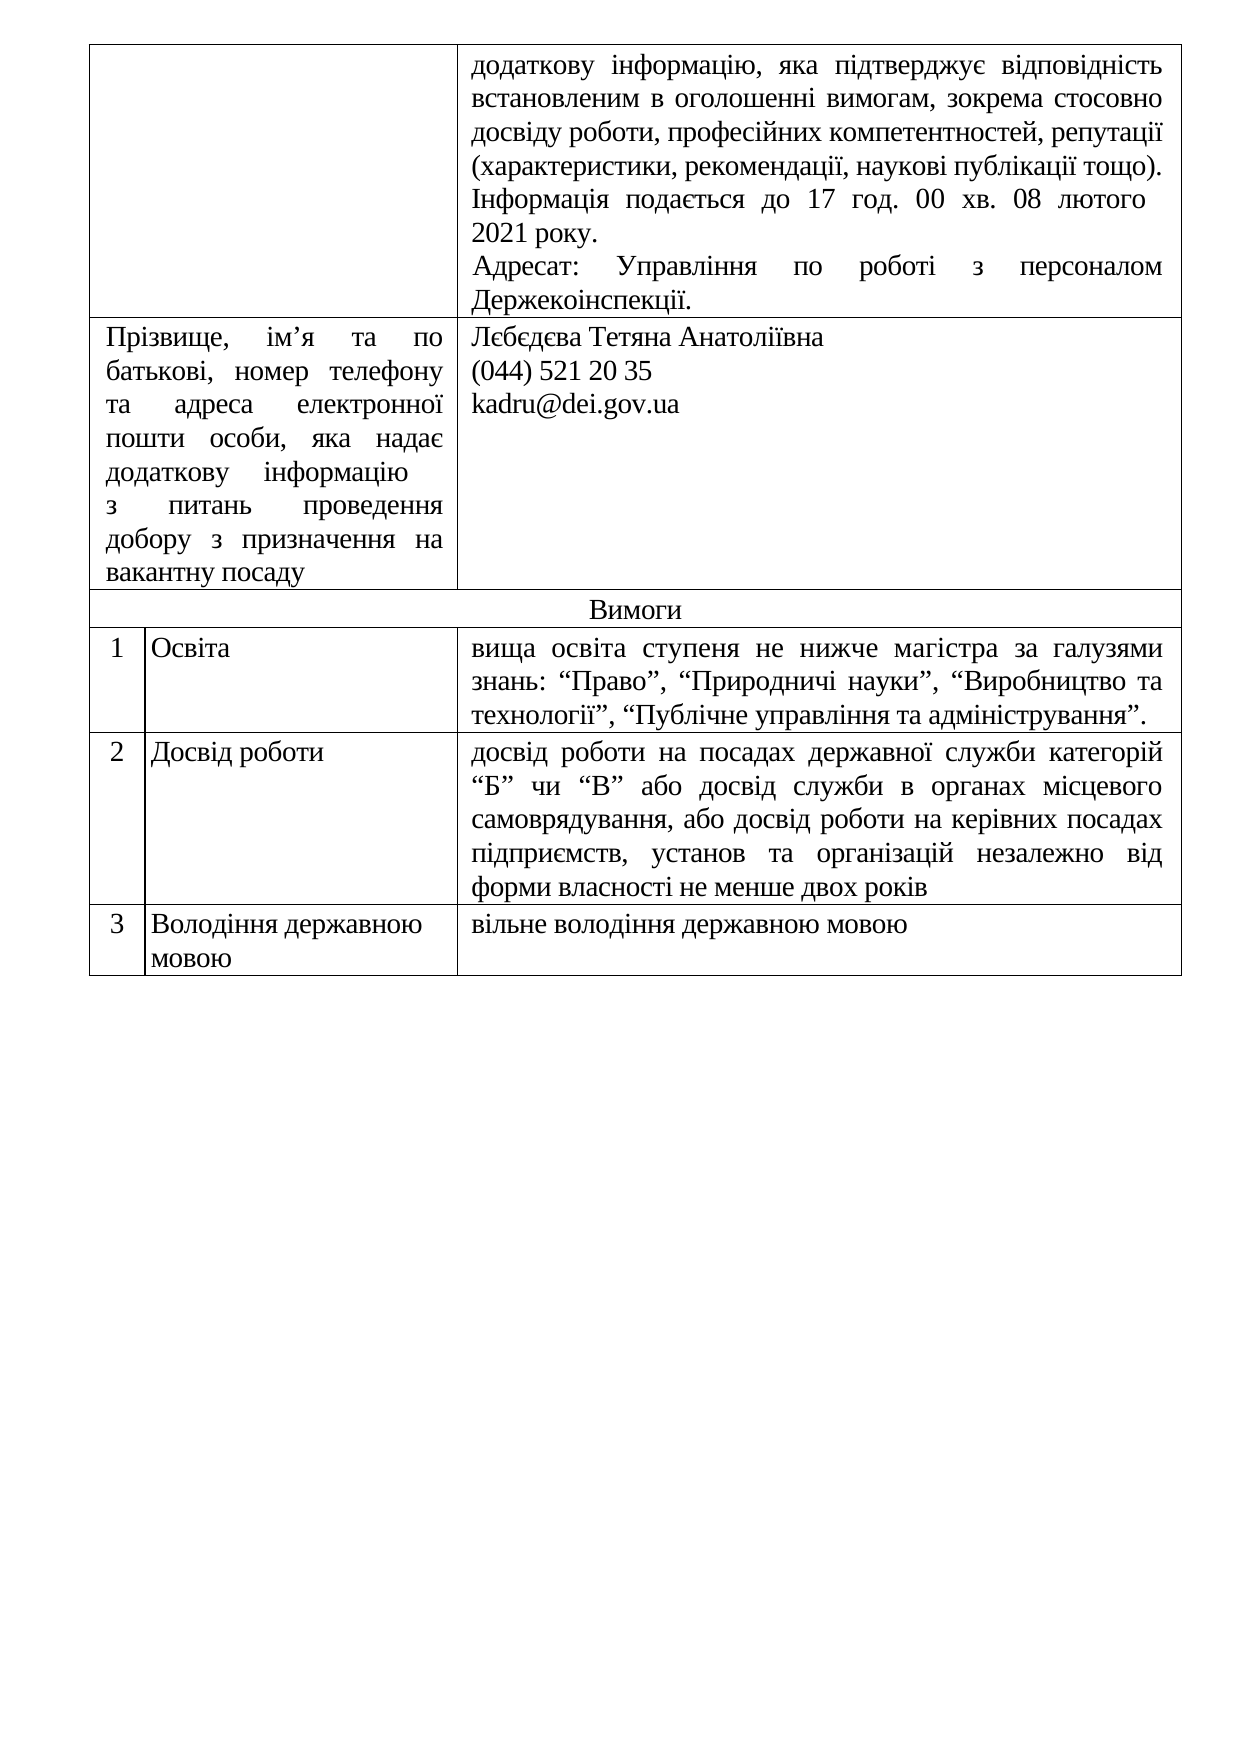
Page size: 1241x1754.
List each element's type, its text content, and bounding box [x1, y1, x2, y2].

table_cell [90, 45, 457, 317]
table_cell Володіння державною мовою [146, 905, 457, 975]
table_cell вільне володіння державною мовою [458, 905, 1181, 975]
table_cell 3 [90, 905, 144, 975]
table_cell 2 [90, 733, 144, 904]
table_cell Освіта [146, 628, 457, 732]
table_cell Вимоги [90, 590, 1181, 627]
table_cell 1 [90, 628, 144, 732]
table_cell Лєбєдєва Тетяна Анатоліївна (044) 521 20 35 kadru@dei.gov.ua [458, 318, 1181, 589]
table_cell вища освіта ступеня не нижче магістра за галузями знань: “Право”, “Природничі науки”, “Виробництво та технології”, “Публічне управління та адміністрування”. [458, 628, 1181, 732]
table_cell досвід роботи на посадах державної служби категорій “Б” чи “В” або досвід служби в органах місцевого самоврядування, або досвід роботи на керівних посадах підприємств, установ та організацій незалежно від форми власності не менше двох років [458, 733, 1181, 904]
table_cell Прізвище, ім’я та по батькові, номер телефону та адреса електронної пошти особи, яка надає додаткову інформацію з питань проведення добору з призначення на вакантну посаду [90, 318, 457, 589]
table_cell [458, 45, 1181, 317]
table_cell Досвід роботи [146, 733, 457, 904]
